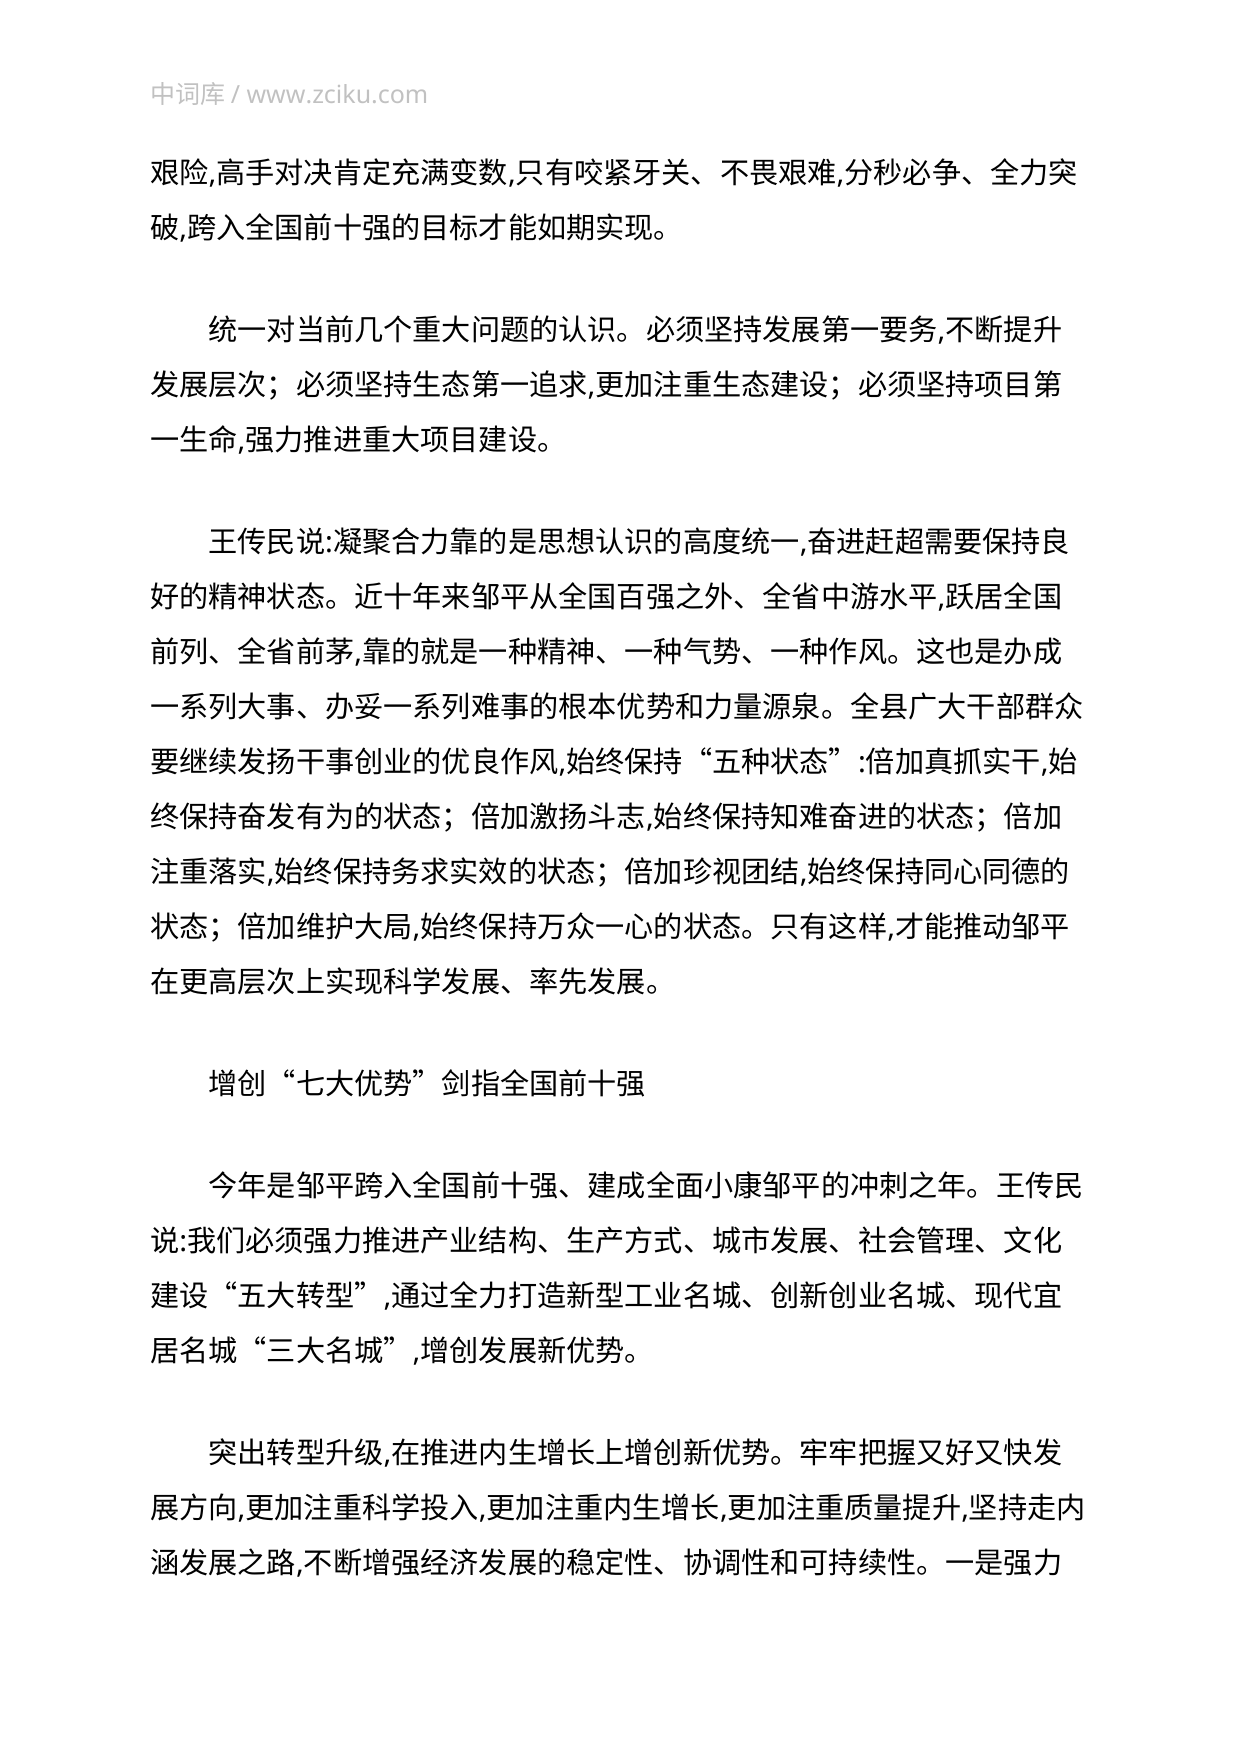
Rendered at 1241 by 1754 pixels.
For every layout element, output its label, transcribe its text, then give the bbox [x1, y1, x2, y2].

text 统一对当前几个重大问题的认识。必须坚持发展第一要务,不断提升发展层次；必须坚持生态第一追求,更加注重生态建设；必须坚持项目第一生命,强力推进重大项目建设。 [150, 307, 1090, 459]
text 王传民说:凝聚合力靠的是思想认识的高度统一,奋进赶超需要保持良好的精神状态。近十年来邹平从全国百强之外、全省中游水平,跃居全国前列、全省前茅,靠的就是一种精神、一种气势、一种作风。这也是办成一系列大事、办妥一系列难事的根本优势和力量源泉。全县广大干部群众要继续发扬干事创业的优良作风,始终保持“五种状态”:倍加真抓实干,始终保持奋发有为的状态；倍加激扬斗志,始终保持知难奋进的状态；倍加注重落实,始终保持务求实效的状态；倍加珍视团结,始终保持同心同德的状态；倍加维护大局,始终保持万众一心的状态。只有这样,才能推动邹平在更高层次上实现科学发展、率先发展。 [150, 519, 1090, 1001]
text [150, 150, 1090, 247]
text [150, 1429, 1090, 1582]
text 今年是邹平跨入全国前十强、建成全面小康邹平的冲刺之年。王传民说:我们必须强力推进产业结构、生产方式、城市发展、社会管理、文化建设“五大转型”,通过全力打造新型工业名城、创新创业名城、现代宜居名城“三大名城”,增创发展新优势。 [150, 1162, 1090, 1370]
text 增创“七大优势”剑指全国前十强 [150, 1061, 1090, 1103]
